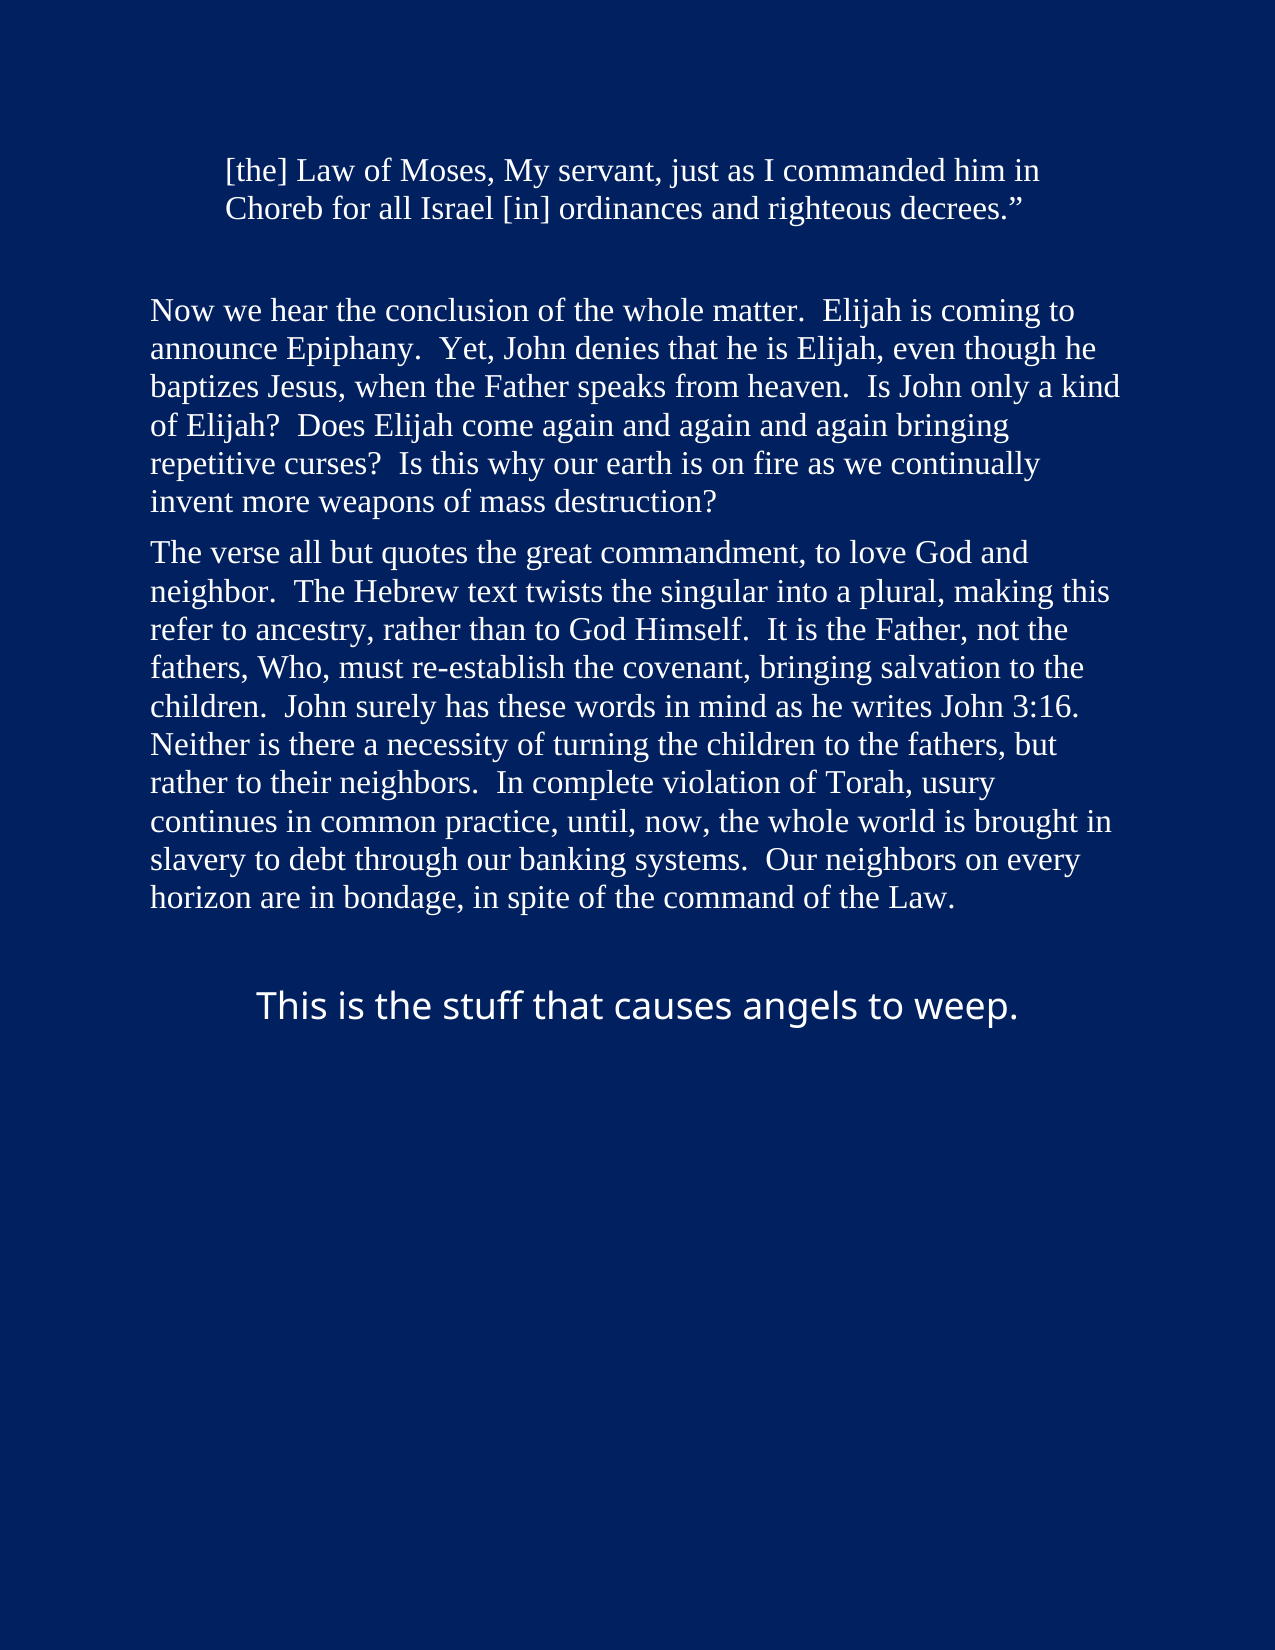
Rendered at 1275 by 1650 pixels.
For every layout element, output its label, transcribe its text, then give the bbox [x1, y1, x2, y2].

text The verse all but quotes the great commandment, to love God and neighbor. The Hebrew text twists the singular into a plural, making this refer to ancestry, rather than to God Himself. It is the Father, not the fathers, Who, must re-establish the covenant, bringing salvation to the children. John surely has these words in mind as he writes John 3:16. Neither is there a necessity of turning the children to the fathers, but rather to their neighbors. In complete violation of Torah, usury continues in common practice, until, now, the whole world is brought in slavery to debt through our banking systems. Our neighbors on every horizon are in bondage, in spite of the command of the Law. [150, 532, 1125, 916]
text Now we hear the conclusion of the whole matter. Elijah is coming to announce Epiphany. Yet, John denies that he is Elijah, even though he baptizes Jesus, when the Father speaks from heaven. Is John only a kind of Elijah? Does Elijah come again and again and again bringing repetitive curses? Is this why our earth is on fire as we continually invent more weapons of mass destruction? [150, 290, 1125, 520]
text “Consider this! I will send you Elijah the Tishbite before the Lord’s great Epiphany Day was to come. He will reestablish [the] heart of [the] Father toward [the] child, and [the] heart of [the] person toward their neighbor: lest, coming, I will strike the earth completely. Be reminded of [the] Law of Moses, My servant, just as I commanded him in Choreb for all Israel [in] ordinances and righteous decrees.” [225, 150, 1050, 227]
text This is the stuff that causes angels to weep. [150, 979, 1125, 1030]
